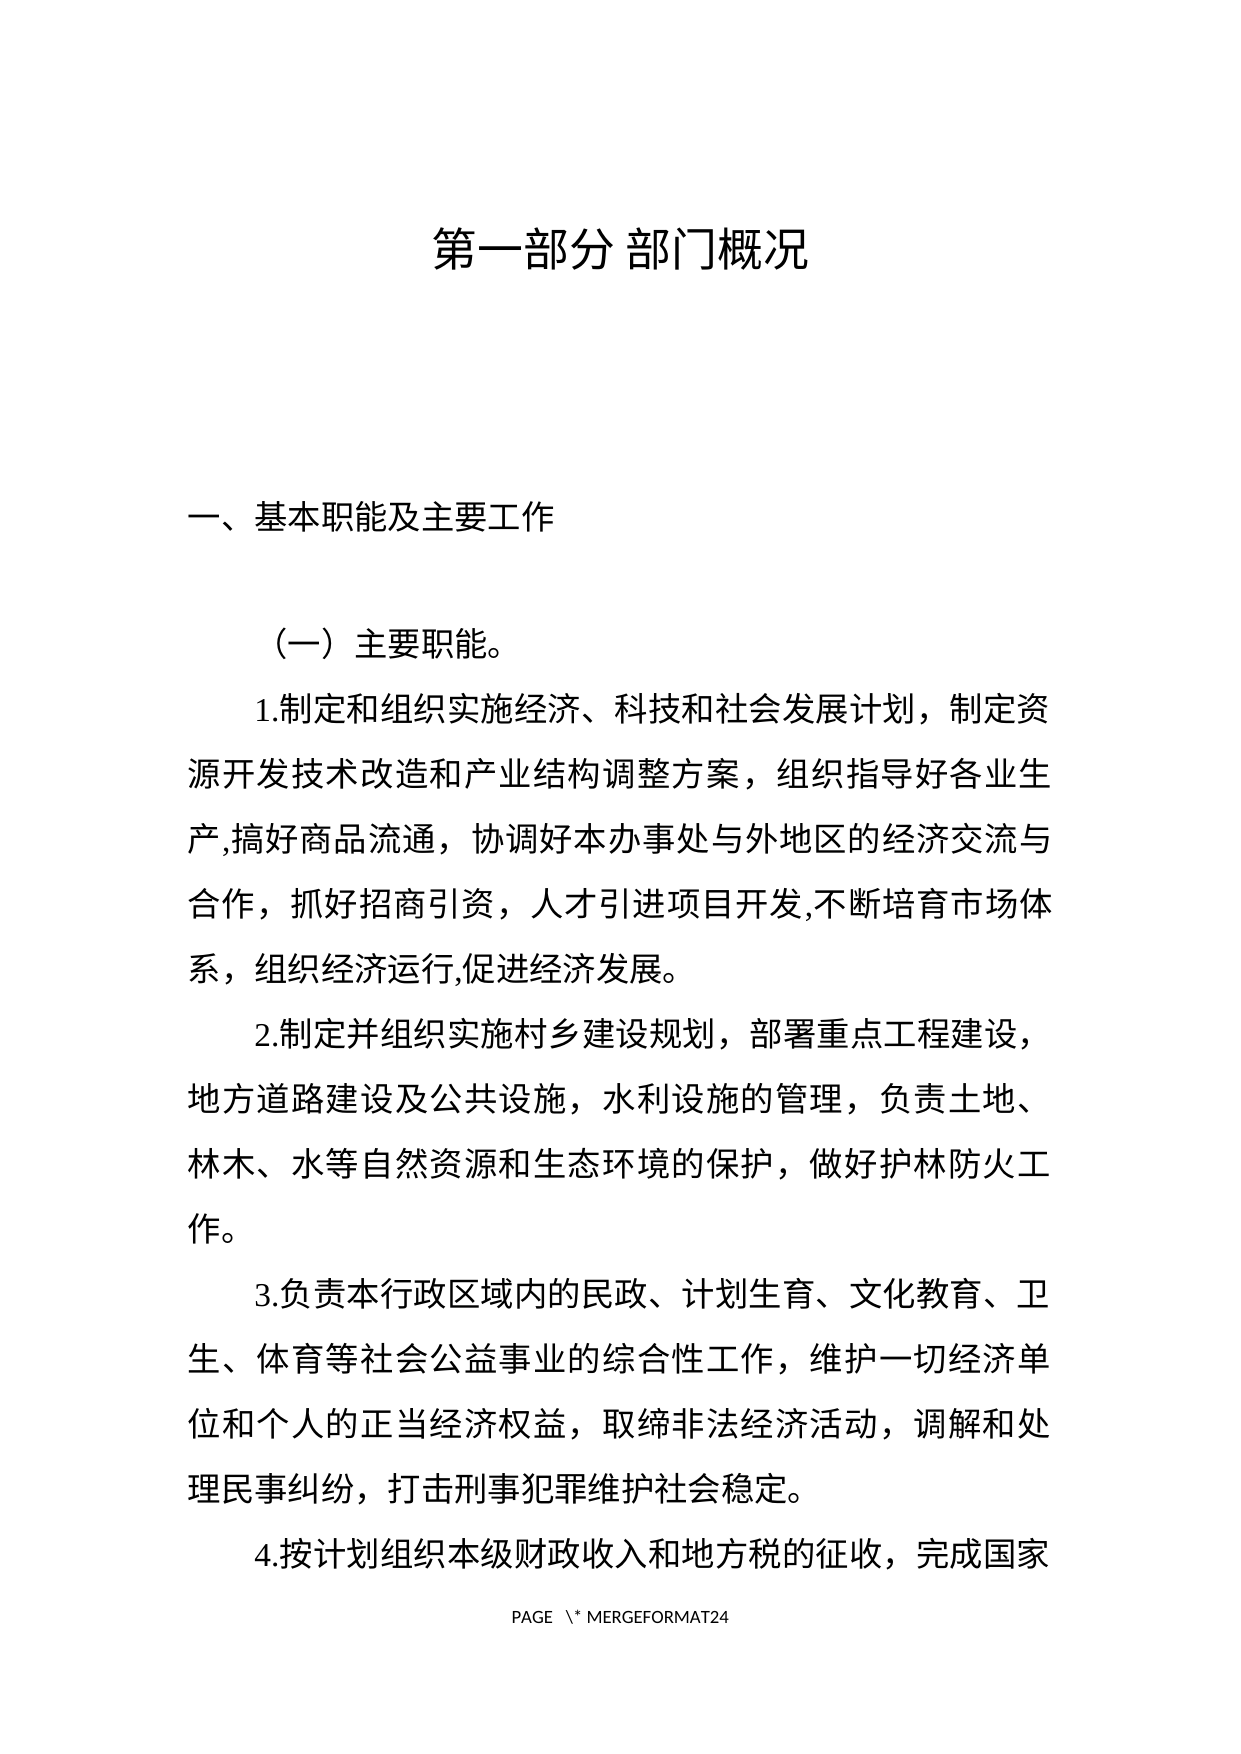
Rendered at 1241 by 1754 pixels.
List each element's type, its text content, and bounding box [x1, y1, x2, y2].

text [187, 1519, 1053, 1584]
text 3.负责本行政区域内的民政、计划生育、文化教育、卫生、体育等社会公益事业的综合性工作，维护一切经济单位和个人的正当经济权益，取缔非法经济活动，调解和处理民事纠纷，打击刑事犯罪维护社会稳定。 [187, 1259, 1053, 1519]
text 2.制定并组织实施村乡建设规划，部署重点工程建设，地方道路建设及公共设施，水利设施的管理，负责土地、林木、水等自然资源和生态环境的保护，做好护林防火工作。 [187, 999, 1053, 1259]
text （一）主要职能。 [187, 609, 1053, 674]
subtitle 一、基本职能及主要工作 [187, 482, 1053, 547]
text 1.制定和组织实施经济、科技和社会发展计划，制定资源开发技术改造和产业结构调整方案，组织指导好各业生产,搞好商品流通，协调好本办事处与外地区的经济交流与合作，抓好招商引资，人才引进项目开发,不断培育市场体系，组织经济运行,促进经济发展。 [187, 674, 1053, 999]
subtitle 第一部分 部门概况 [187, 197, 1053, 295]
